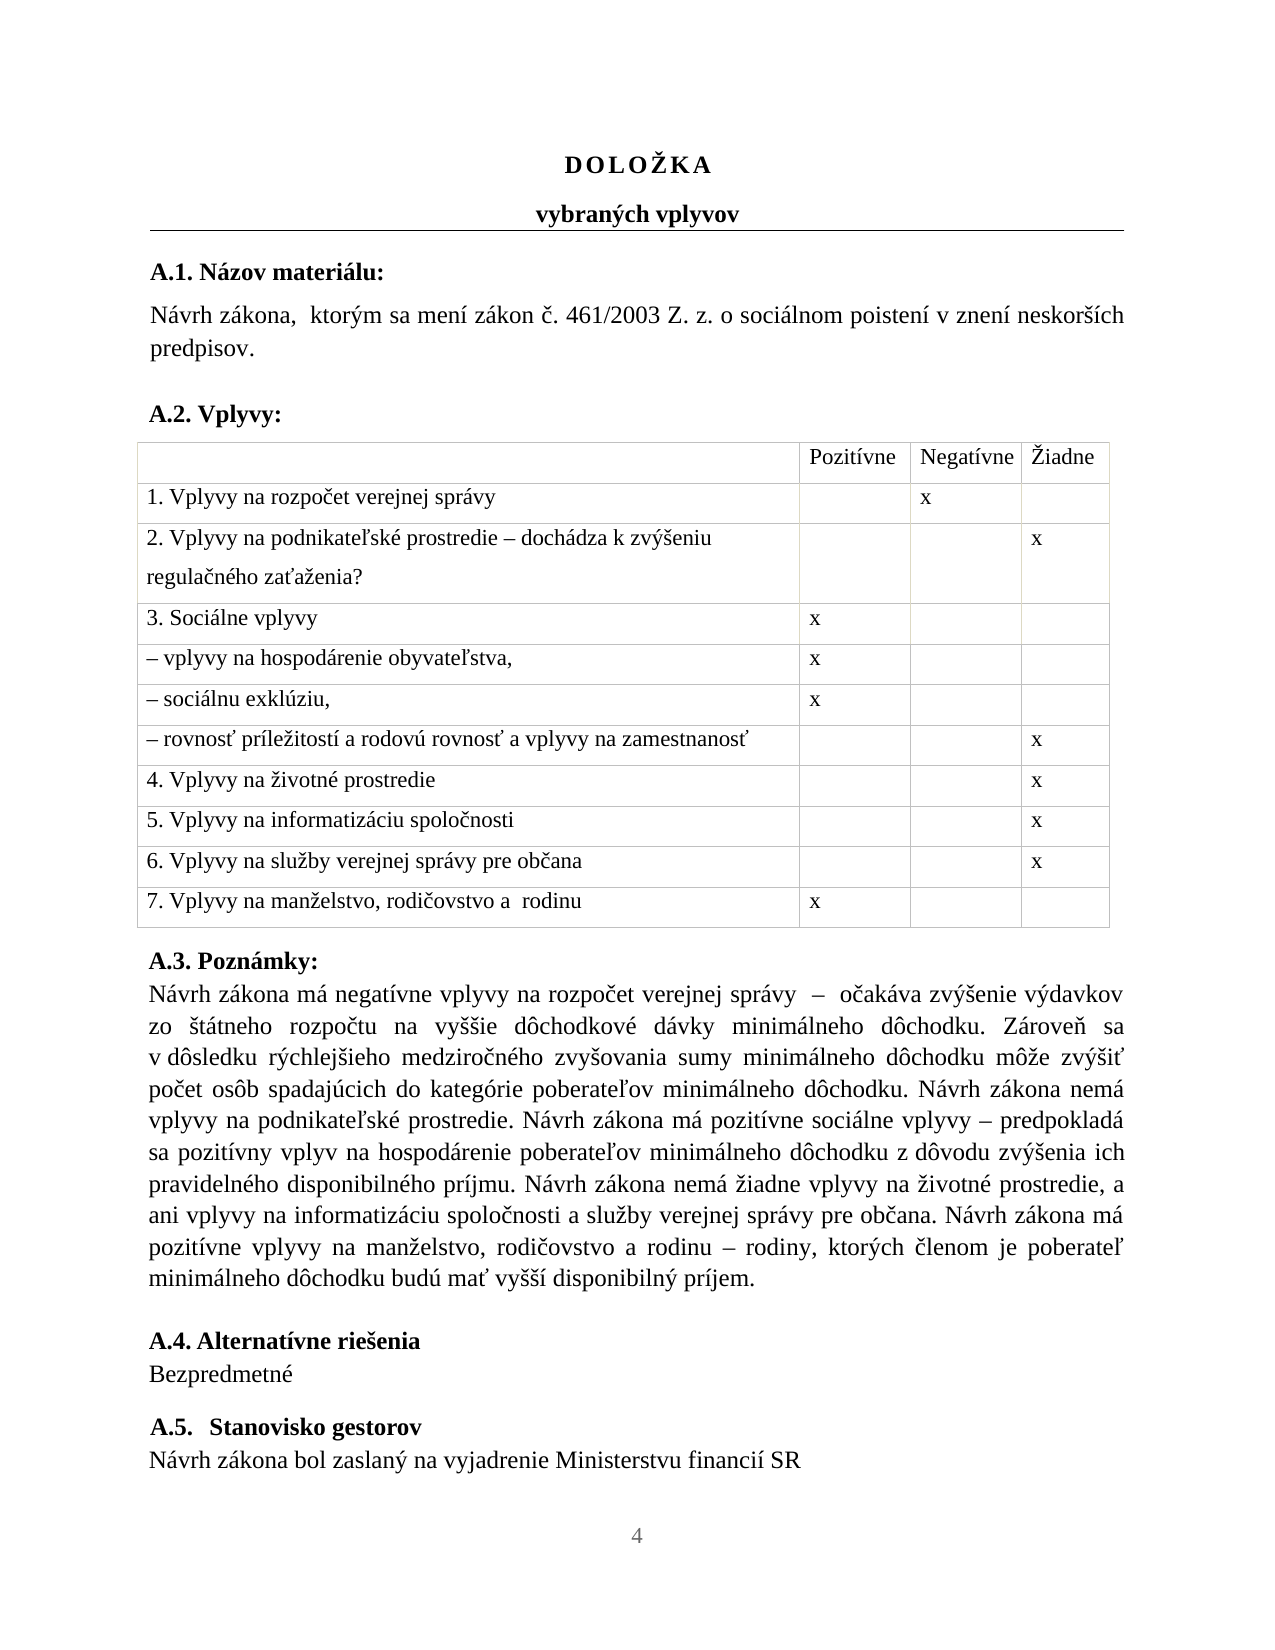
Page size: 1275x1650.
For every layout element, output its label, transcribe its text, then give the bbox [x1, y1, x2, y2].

list A.1. Názov materiálu: [150, 257, 1125, 285]
table_header Pozitívne [800, 443, 910, 482]
text A.4. Alternatívne riešenia [148, 1326, 1169, 1355]
table_cell [1022, 645, 1109, 684]
table_cell 1. Vplyvy na rozpočet verejnej správy [138, 484, 799, 523]
table_cell [911, 524, 1021, 603]
table_cell [911, 645, 1021, 684]
table_cell 2. Vplyvy na podnikateľské prostredie – dochádza k zvýšeniu regulačného zaťaženia? [138, 524, 799, 603]
text A.3. Poznámky: [148, 946, 1169, 975]
table_cell [800, 807, 910, 846]
table_cell – rovnosť príležitostí a rodovú rovnosť a vplyvy na zamestnanosť [138, 726, 799, 765]
table_cell x [800, 645, 910, 684]
text Návrh zákona bol zaslaný na vyjadrenie Ministerstvu financií SR [148, 1445, 1169, 1473]
table_cell [911, 888, 1021, 927]
text Návrh zákona má negatívne vplyvy na rozpočet verejnej správy – očakáva zvýšenie výdavkov zo štátneho rozpočtu na vyššie dôchodkové dávky minimálneho dôchodku. Zároveň sa v dôsledku rýchlejšieho medziročného zvyšovania sumy minimálneho dôchodku môže zvýšiť počet osôb spadajúcich do kategórie poberateľov minimálneho dôchodku. Návrh zákona nemá vplyvy na podnikateľské prostredie. Návrh zákona má pozitívne sociálne vplyvy – predpokladá sa pozitívny vplyv na hospodárenie poberateľov minimálneho dôchodku z dôvodu zvýšenia ich pravidelného disponibilného príjmu. Návrh zákona nemá žiadne vplyvy na životné prostredie, a ani vplyvy na informatizáciu spoločnosti a služby verejnej správy pre občana. Návrh zákona má pozitívne vplyvy na manželstvo, rodičovstvo a rodinu – rodiny, ktorých členom je poberateľ minimálneho dôchodku budú mať vyšší disponibilný príjem. [148, 979, 1125, 1292]
table_header [138, 443, 799, 482]
table_cell x [800, 888, 910, 927]
table_header Negatívne [911, 443, 1021, 482]
table_cell x [1022, 766, 1109, 806]
table_cell [1022, 604, 1109, 643]
text vybraných vplyvov [150, 199, 1124, 230]
table_cell [800, 524, 910, 603]
text A.2. Vplyvy: [148, 399, 1169, 427]
table_cell [911, 847, 1021, 887]
table_cell 4. Vplyvy na životné prostredie [138, 766, 799, 806]
table_cell [1022, 685, 1109, 724]
text A.5. Stanovisko gestorov [150, 1412, 1169, 1441]
table_cell x [911, 484, 1021, 523]
table_cell 5. Vplyvy na informatizáciu spoločnosti [138, 807, 799, 846]
table_cell [800, 766, 910, 806]
list Návrh zákona, ktorým sa mení zákon č. 461/2003 Z. z. o sociálnom poistení v znení neskorších predpisov. [150, 300, 1125, 361]
table_header Žiadne [1022, 443, 1109, 482]
table_cell [1022, 484, 1109, 523]
table_cell 3. Sociálne vplyvy [138, 604, 799, 643]
table_cell [800, 484, 910, 523]
table_cell – vplyvy na hospodárenie obyvateľstva, [138, 645, 799, 684]
table_cell [911, 685, 1021, 724]
table_cell x [1022, 524, 1109, 603]
table_cell x [1022, 726, 1109, 765]
table_cell 6. Vplyvy na služby verejnej správy pre občana [138, 847, 799, 887]
text Bezpredmetné [148, 1359, 1169, 1388]
table_cell 7. Vplyvy na manželstvo, rodičovstvo a rodinu [138, 888, 799, 927]
table_cell x [1022, 807, 1109, 846]
table_cell [800, 847, 910, 887]
table_cell [911, 726, 1021, 765]
table_cell x [800, 604, 910, 643]
text DOLOŽKA [150, 150, 1125, 179]
table_cell x [800, 685, 910, 724]
table_cell [911, 604, 1021, 643]
table_cell x [1022, 847, 1109, 887]
table_cell – sociálnu exklúziu, [138, 685, 799, 724]
table_cell [1022, 888, 1109, 927]
table_cell [911, 807, 1021, 846]
table_cell [800, 726, 910, 765]
table_cell [911, 766, 1021, 806]
